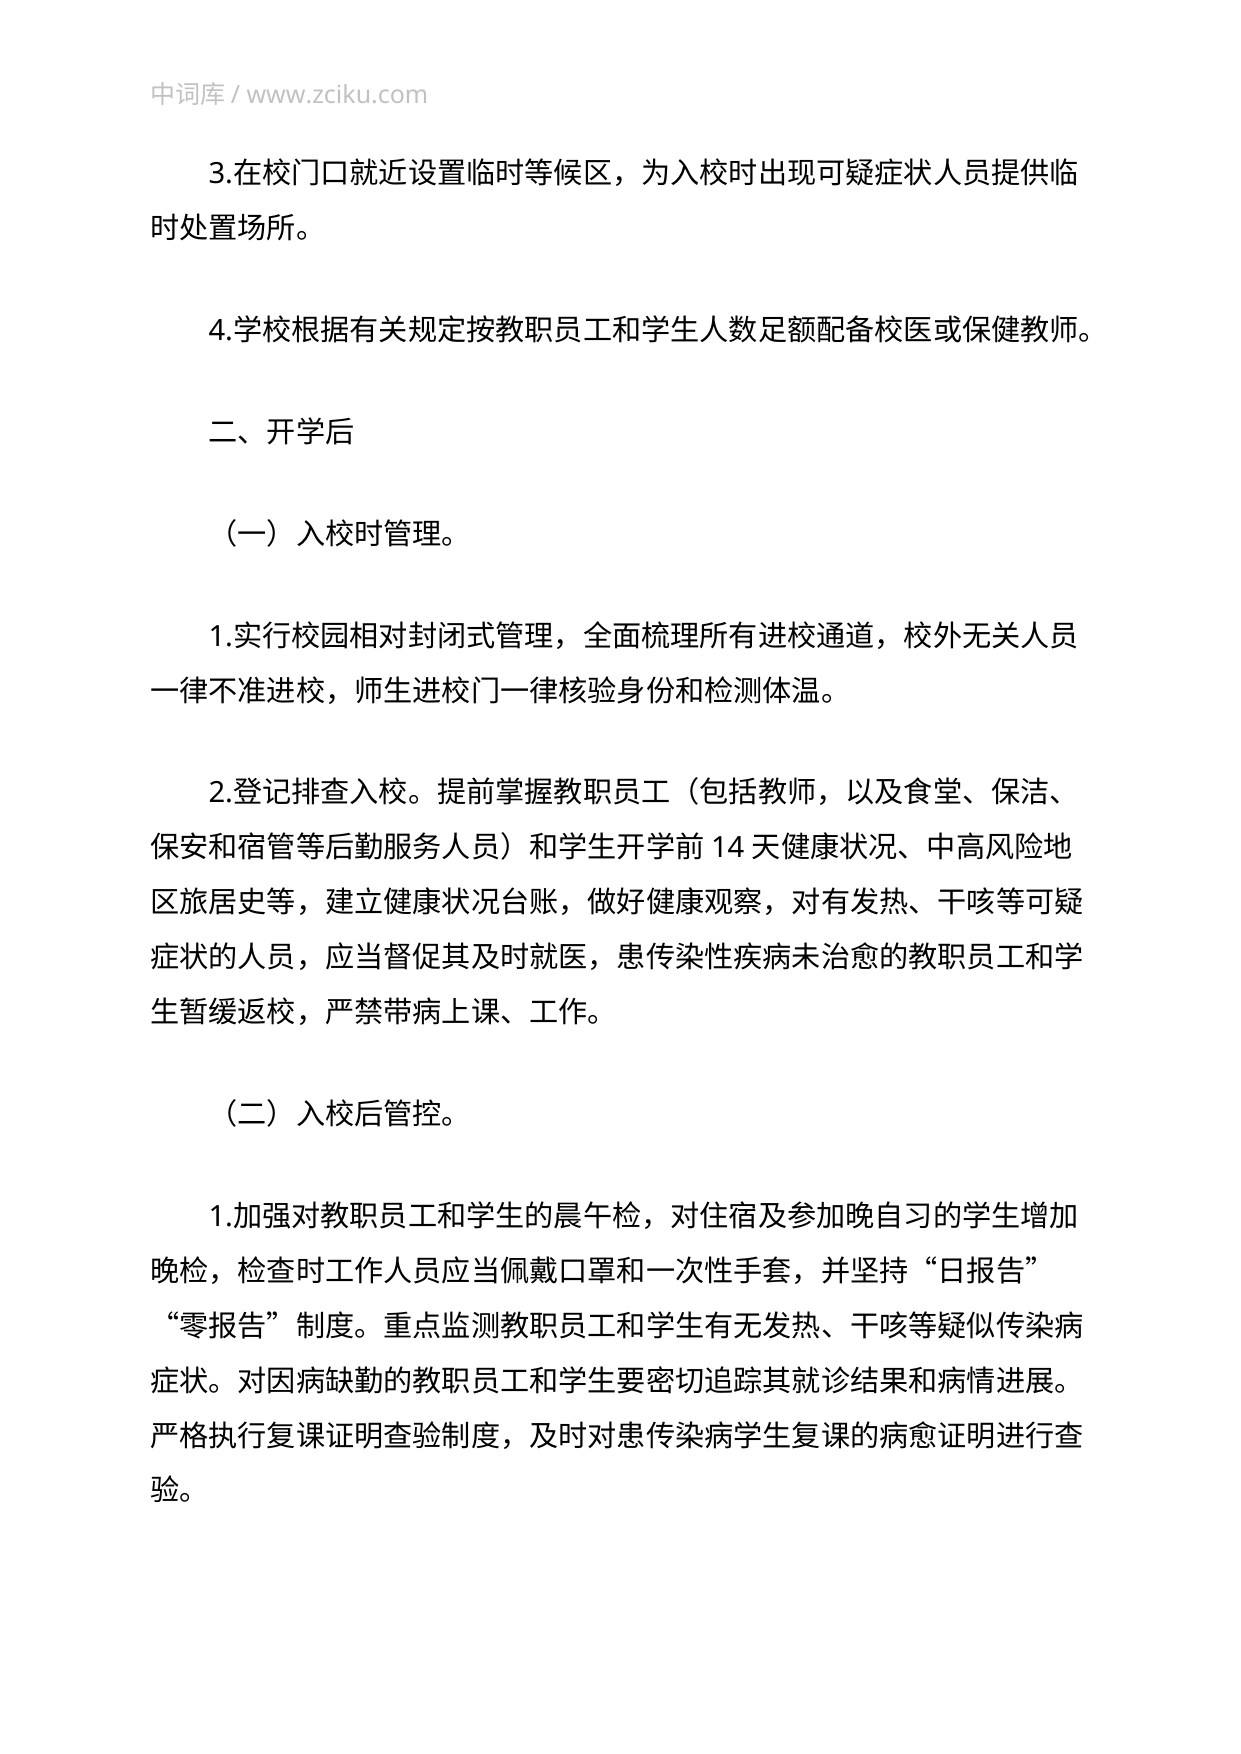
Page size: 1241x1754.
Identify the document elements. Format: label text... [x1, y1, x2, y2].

text 1.实行校园相对封闭式管理，全面梳理所有进校通道，校外无关人员一律不准进校，师生进校门一律核验身份和检测体温。 [150, 612, 1090, 709]
text 4.学校根据有关规定按教职员工和学生人数足额配备校医或保健教师。 [150, 307, 1090, 349]
text 3.在校门口就近设置临时等候区，为入校时出现可疑症状人员提供临时处置场所。 [150, 150, 1090, 247]
text 二、开学后 [150, 409, 1090, 451]
text 1.加强对教职员工和学生的晨午检，对住宿及参加晚自习的学生增加晚检，检查时工作人员应当佩戴口罩和一次性手套，并坚持“日报告”“零报告”制度。重点监测教职员工和学生有无发热、干咳等疑似传染病症状。对因病缺勤的教职员工和学生要密切追踪其就诊结果和病情进展。严格执行复课证明查验制度，及时对患传染病学生复课的病愈证明进行查验。 [150, 1192, 1090, 1509]
text 2.登记排查入校。提前掌握教职员工（包括教师，以及食堂、保洁、保安和宿管等后勤服务人员）和学生开学前 14 天健康状况、中高风险地区旅居史等，建立健康状况台账，做好健康观察，对有发热、干咳等可疑症状的人员，应当督促其及时就医，患传染性疾病未治愈的教职员工和学生暂缓返校，严禁带病上课、工作。 [150, 769, 1090, 1031]
text （二）入校后管控。 [150, 1091, 1090, 1133]
text （一）入校时管理。 [150, 511, 1090, 553]
